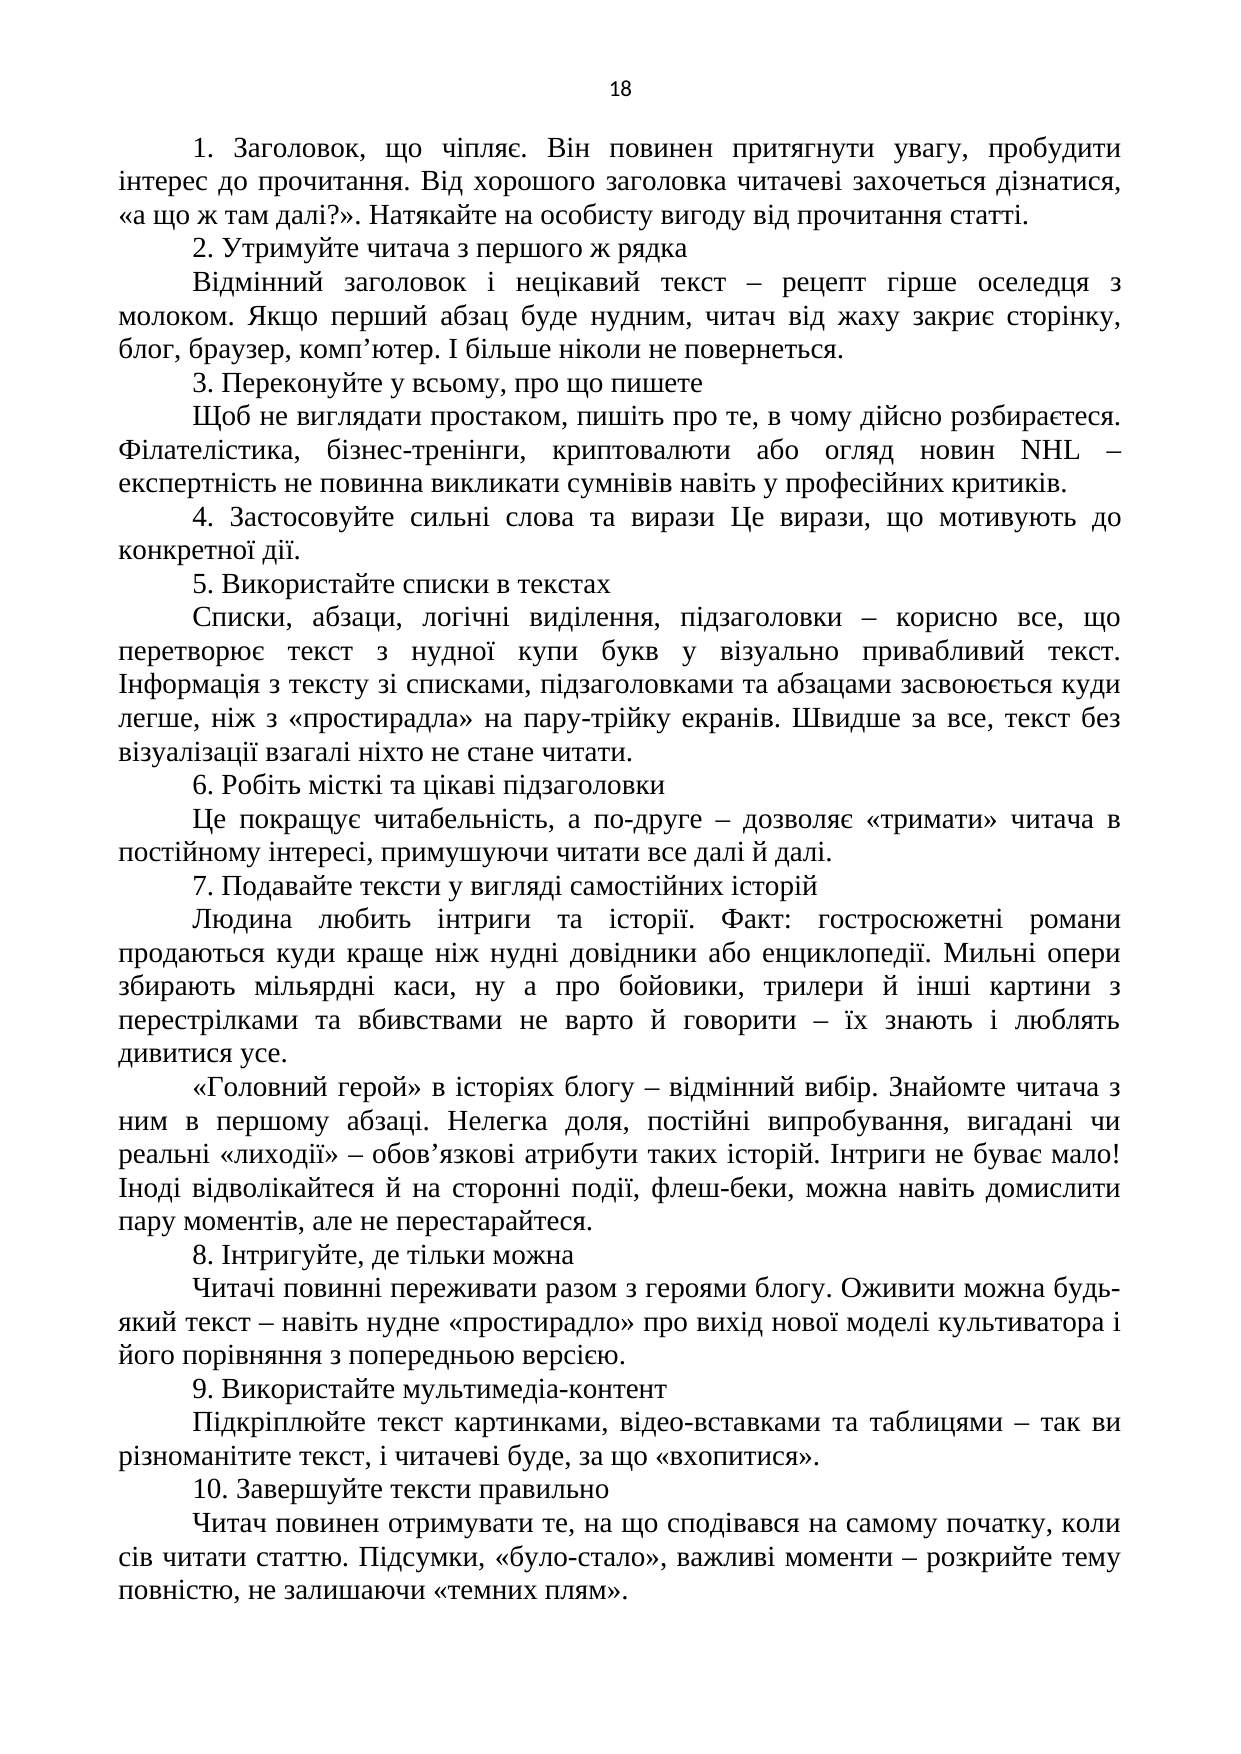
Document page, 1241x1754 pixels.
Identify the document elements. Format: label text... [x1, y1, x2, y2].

text Людина любить інтриги та історії. Факт: гостросюжетні романи продаються куди краще ніж нудні довідники або енциклопедії. Мильні опери збирають мільярдні каси, ну а про бойовики, трилери й інші картини з перестрілками та вбивствами не варто й говорити – їх знають і люблять дивитися усе. [118, 901, 1122, 1069]
text Відмінний заголовок і нецікавий текст – рецепт гірше оселедця з молоком. Якщо перший абзац буде нудним, читач від жаху закриє сторінку, блог, браузер, комп’ютер. І більше ніколи не повернеться. [118, 264, 1122, 365]
subtitle 6. Робіть місткі та цікаві підзаголовки [118, 767, 1122, 801]
subtitle 1. Заголовок, що чіпляє. Він повинен притягнути увагу, пробудити інтерес до прочитання. Від хорошого заголовка читачеві захочеться дізнатися, «а що ж там далі?». Натякайте на особисту вигоду від прочитання статті. [118, 130, 1122, 231]
text «Головний герой» в історіях блогу – відмінний вибір. Знайомте читача з ним в першому абзаці. Нелегка доля, постійні випробування, вигадані чи реальні «лиходії» – обов’язкові атрибути таких історій. Інтриги не буває мало! Іноді відволікайтеся й на сторонні події, флеш-беки, можна навіть домислити пару моментів, але не перестарайтеся. [118, 1069, 1122, 1237]
subtitle 2. Утримуйте читача з першого ж рядка [118, 231, 1122, 264]
text Це покращує читабельність, а по-друге – дозволяє «тримати» читача в постійному інтересі, примушуючи читати все далі й далі. [118, 801, 1122, 868]
text Читач повинен отримувати те, на що сподівався на самому початку, коли сів читати статтю. Підсумки, «було-стало», важливі моменти – розкрийте тему повністю, не залишаючи «темних плям». [118, 1505, 1122, 1606]
subtitle 5. Використайте списки в текстах [118, 566, 1122, 599]
text Щоб не виглядати простаком, пишіть про те, в чому дійсно розбираєтеся. Філателістика, бізнес-тренінги, криптовалюти або огляд новин NHL – експертність не повинна викликати сумнівів навіть у професійних критиків. [118, 398, 1122, 499]
text Читачі повинні переживати разом з героями блогу. Оживити можна будь-який текст – навіть нудне «простирадло» про вихід нової моделі культиватора і його порівняння з попередньою версією. [118, 1270, 1122, 1371]
subtitle 3. Переконуйте у всьому, про що пишете [118, 365, 1122, 398]
text Підкріплюйте текст картинками, відео-вставками та таблицями – так ви різноманітите текст, і читачеві буде, за що «вхопитися». [118, 1404, 1122, 1472]
text Списки, абзаци, логічні виділення, підзаголовки – корисно все, що перетворює текст з нудної купи букв у візуально привабливий текст. Інформація з тексту зі списками, підзаголовками та абзацами засвоюється куди легше, ніж з «простирадла» на пару-трійку екранів. Швидше за все, текст без візуалізації взагалі ніхто не стане читати. [118, 599, 1122, 767]
subtitle 10. Завершуйте тексти правильно [118, 1472, 1122, 1505]
subtitle 8. Інтригуйте, де тільки можна [118, 1237, 1122, 1270]
subtitle 4. Застосовуйте сильні слова та вирази Це вирази, що мотивують до конкретної дії. [118, 499, 1122, 566]
subtitle 7. Подавайте тексти у вигляді самостійних історій [118, 868, 1122, 901]
subtitle 9. Використайте мультимедіа-контент [118, 1371, 1122, 1404]
